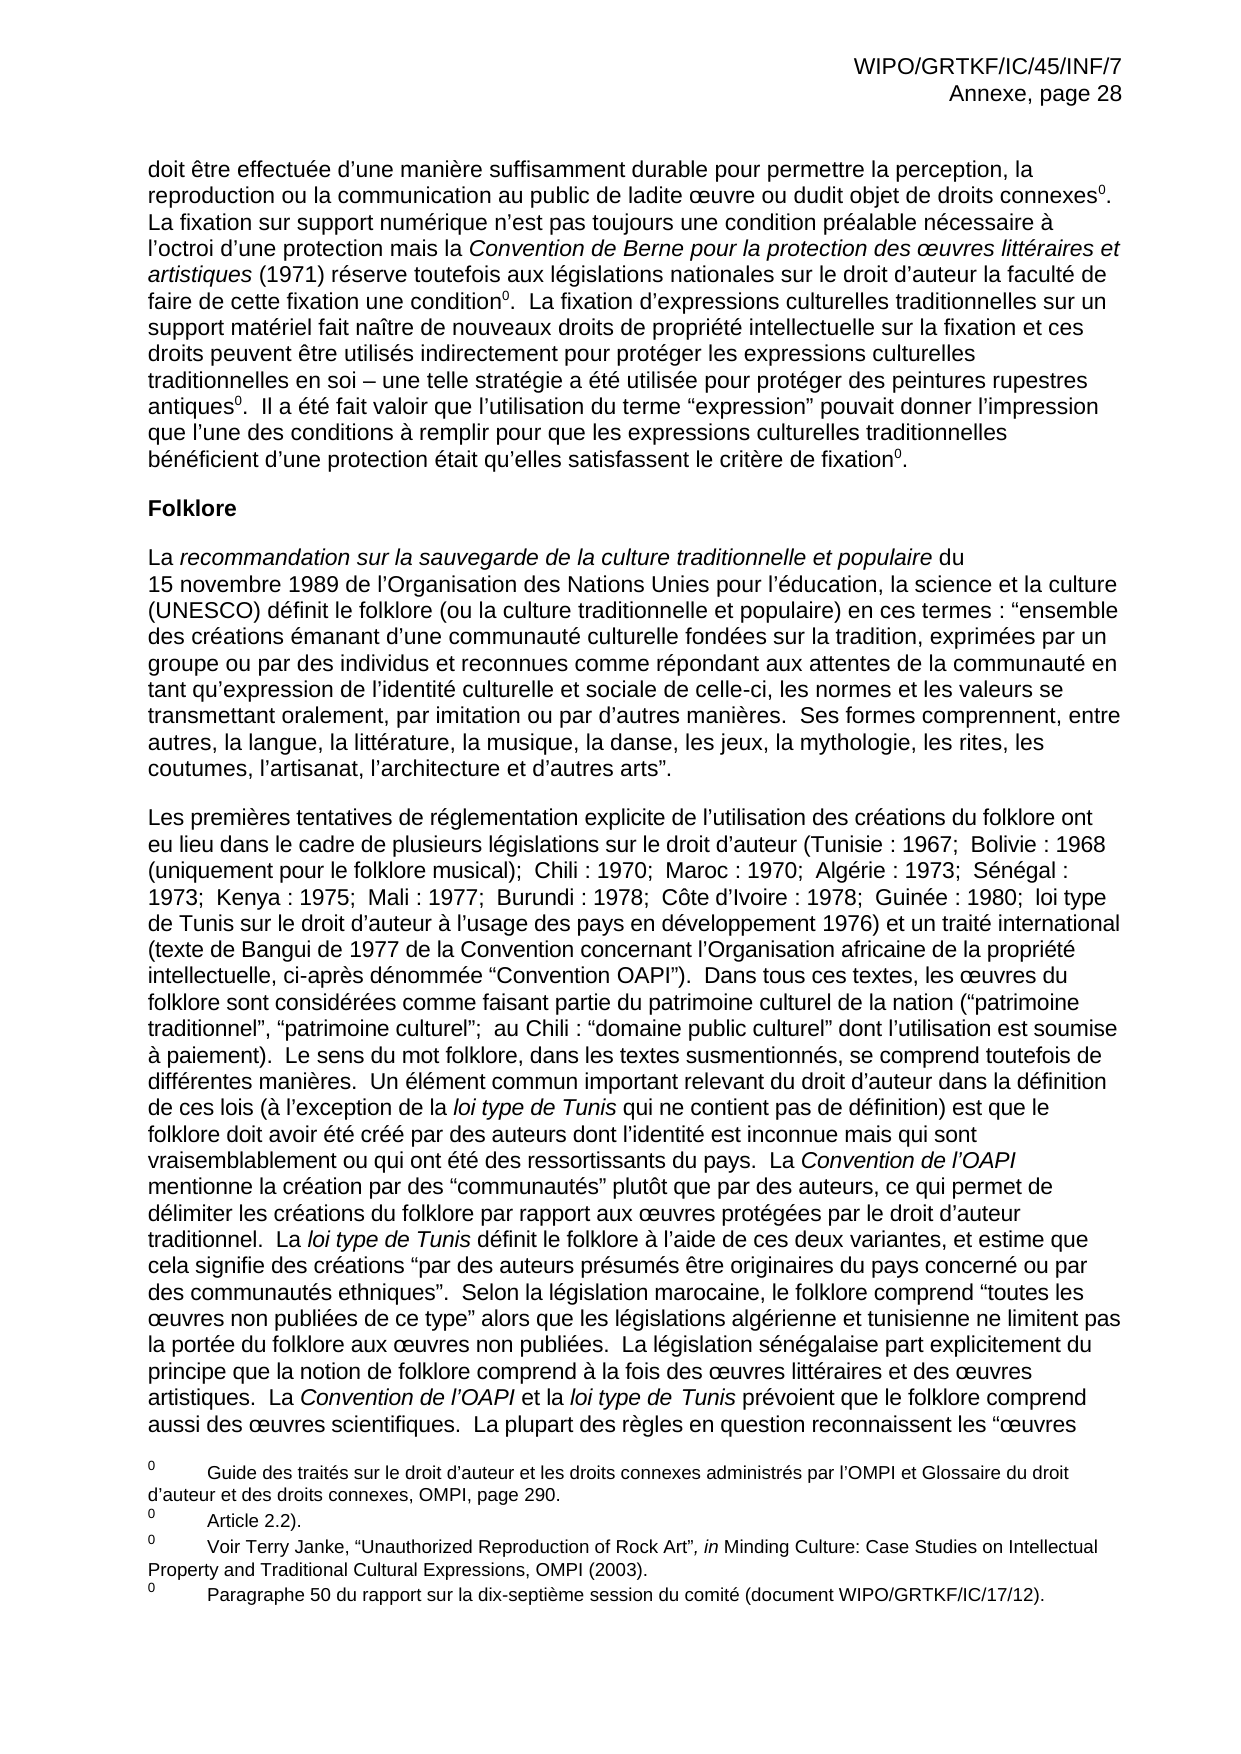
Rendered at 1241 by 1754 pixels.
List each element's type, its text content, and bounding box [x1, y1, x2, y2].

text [148, 156, 1122, 472]
subtitle Folklore [148, 495, 1122, 521]
text La recommandation sur la sauvegarde de la culture traditionnelle et populaire du 15 novembre 1989 de l’Organisation des Nations Unies pour l’éducation, la science et la culture (UNESCO) définit le folklore (ou la culture traditionnelle et populaire) en ces termes : “ensemble des créations émanant d’une communauté culturelle fondées sur la tradition, exprimées par un groupe ou par des individus et reconnues comme répondant aux attentes de la communauté en tant qu’expression de l’identité culturelle et sociale de celle-ci, les normes et les valeurs se transmettant oralement, par imitation ou par d’autres manières. Ses formes comprennent, entre autres, la langue, la littérature, la musique, la danse, les jeux, la mythologie, les rites, les coutumes, l’artisanat, l’architecture et d’autres arts”. [148, 544, 1122, 781]
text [148, 804, 1122, 1437]
